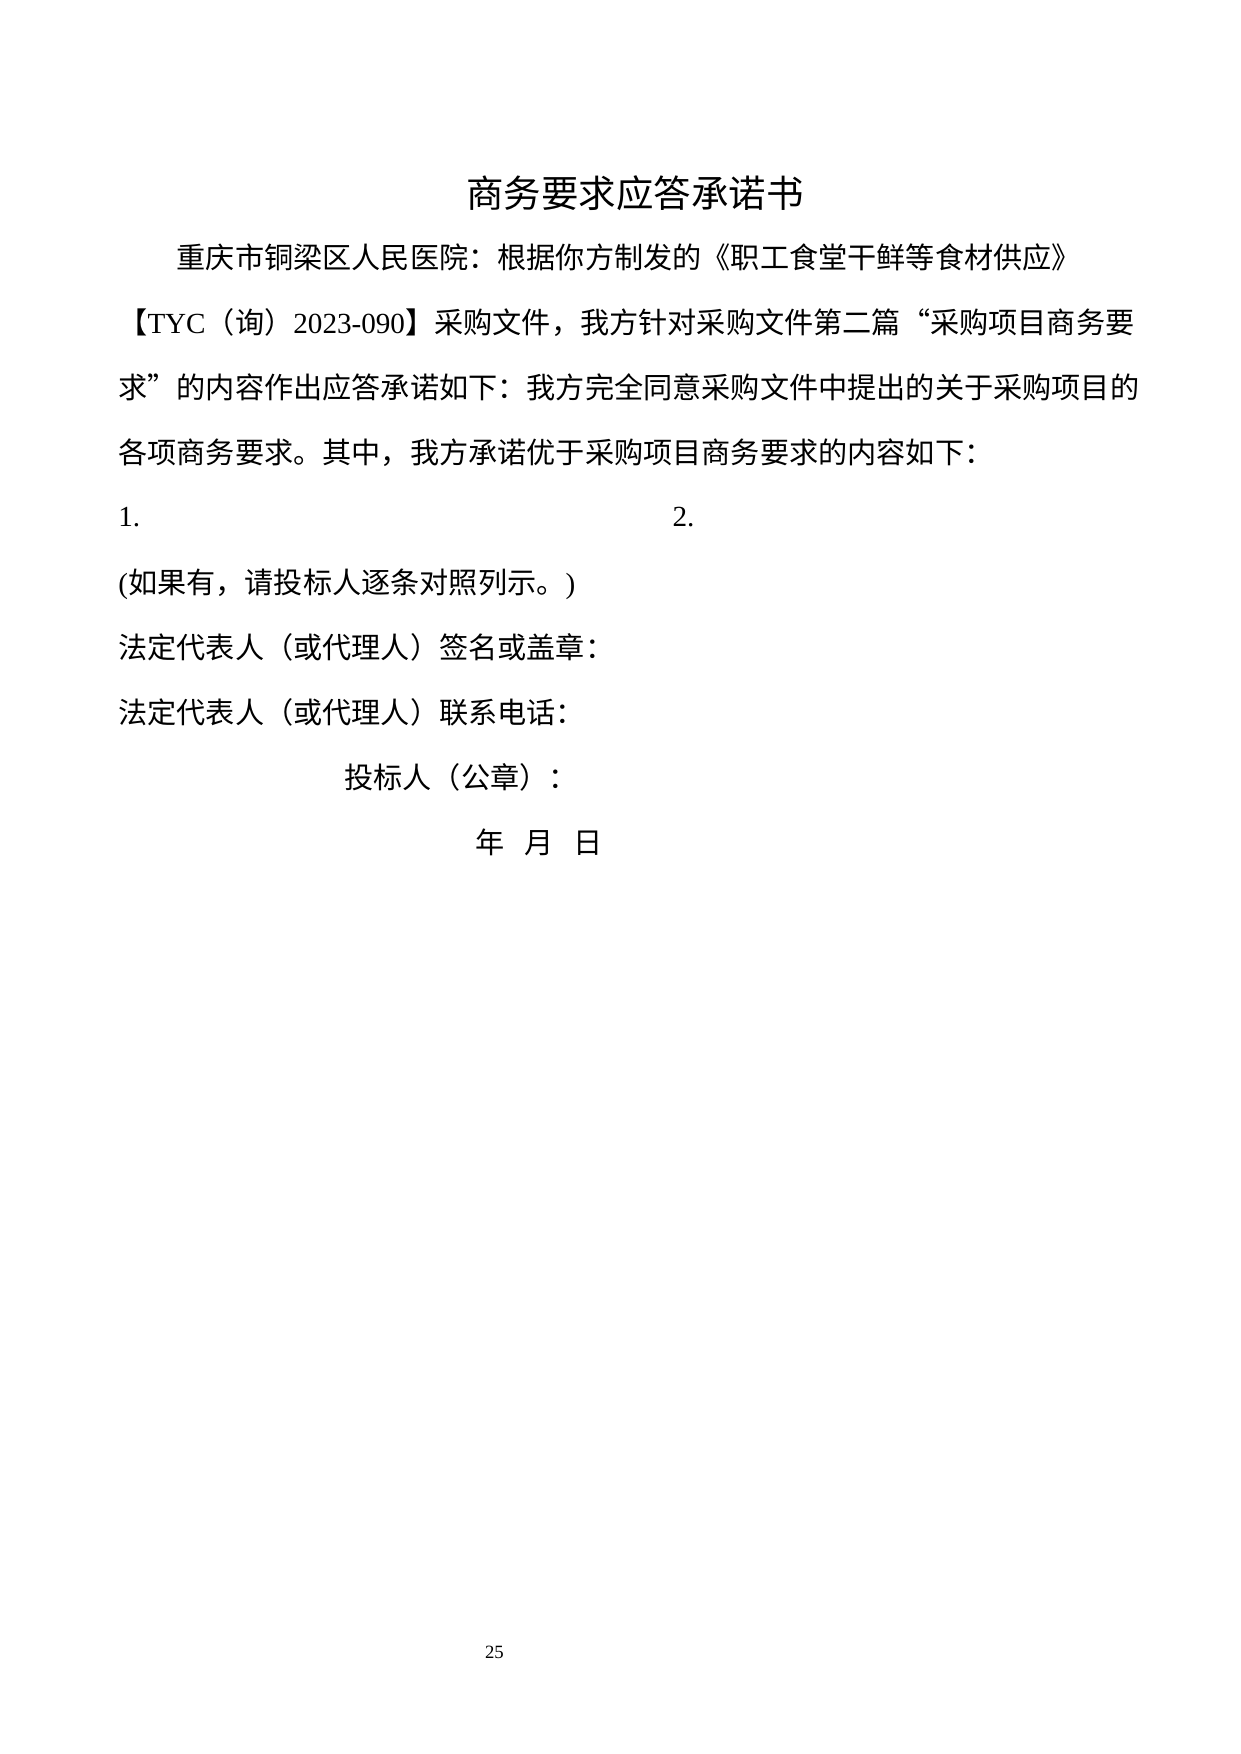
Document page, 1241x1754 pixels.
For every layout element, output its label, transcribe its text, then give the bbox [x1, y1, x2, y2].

text (如果有，请投标人逐条对照列示。) [118, 548, 1152, 613]
text 法定代表人（或代理人）联系电话： [118, 678, 1152, 743]
text 投标人（公章）： [118, 743, 1152, 808]
text 法定代表人（或代理人）签名或盖章： [118, 613, 1152, 678]
text 商务要求应答承诺书 [118, 158, 1152, 223]
text 重庆市铜梁区人民医院：根据你方制发的《职工食堂干鲜等食材供应》【TYC（询）2023-090】采购文件，我方针对采购文件第二篇“采购项目商务要求”的内容作出应答承诺如下：我方完全同意采购文件中提出的关于采购项目的各项商务要求。其中，我方承诺优于采购项目商务要求的内容如下： 1. 2. [118, 223, 1152, 548]
text 年 月 日 [118, 808, 1152, 873]
